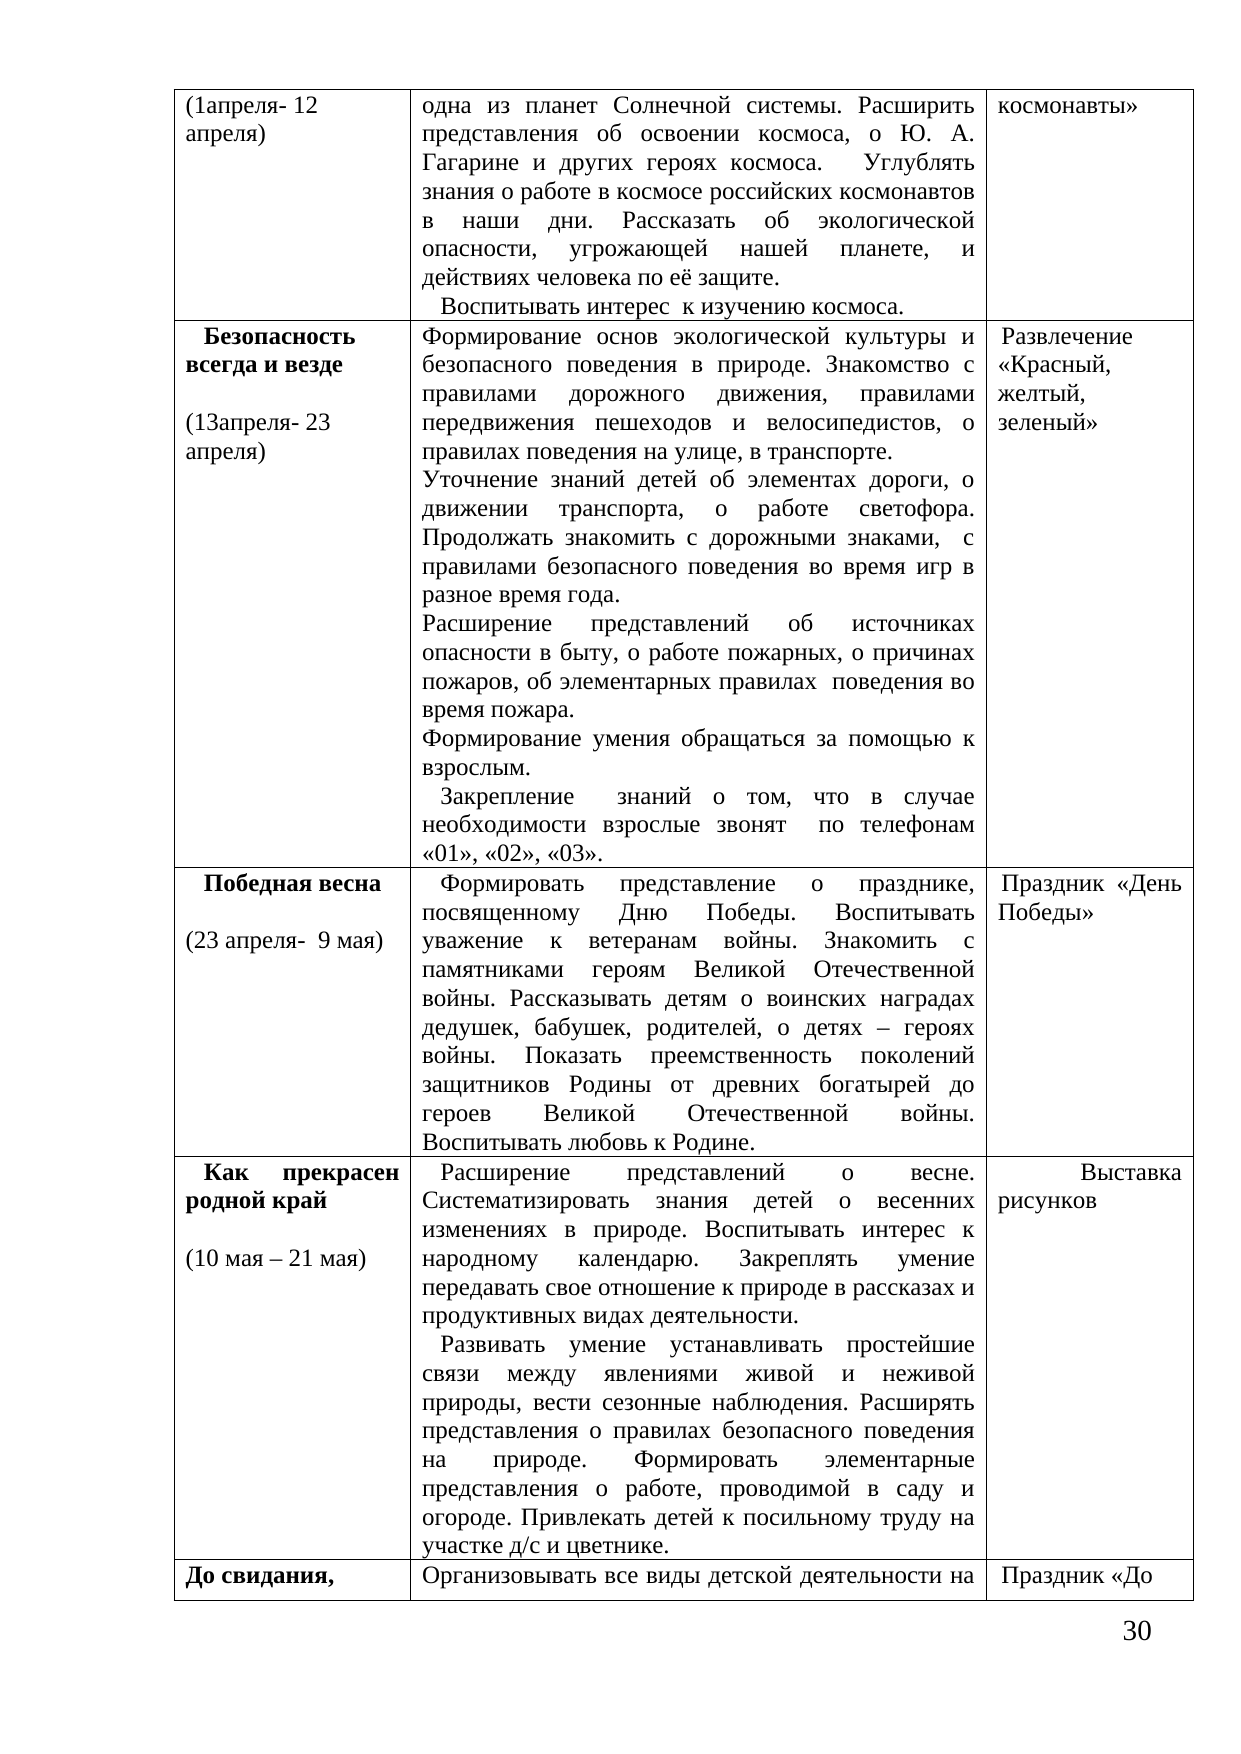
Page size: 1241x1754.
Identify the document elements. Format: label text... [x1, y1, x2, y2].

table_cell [175, 1560, 410, 1599]
table_cell Праздник «День Победы» [987, 868, 1193, 1156]
table_cell Победная весна (23 апреля- 9 мая) [175, 868, 410, 1156]
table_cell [411, 1560, 986, 1599]
table_cell Формирование основ экологической культуры и безопасного поведения в природе. Знакомство с правилами дорожного движения, правилами передвижения пешеходов и велосипедистов, о правилах поведения на улице, в транспорте. Уточнение знаний детей об элементах дороги, о движении транспорта, о работе светофора. Продолжать знакомить с дорожными знаками, с правилами безопасного поведения во время игр в разное время года. Расширение представлений об источниках опасности в быту, о работе пожарных, о причинах пожаров, об элементарных правилах поведения во время пожара. Формирование умения обращаться за помощью к взрослым. Закрепление знаний о том, что в случае необходимости взрослые звонят по телефонам «01», «02», «03». [411, 321, 986, 867]
table_cell Как прекрасен родной край (10 мая – 21 мая) [175, 1157, 410, 1559]
table_cell Выставка рисунков [987, 1157, 1193, 1559]
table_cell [987, 90, 1193, 320]
table_cell Формировать представление о празднике, посвященному Дню Победы. Воспитывать уважение к ветеранам войны. Знакомить с памятниками героям Великой Отечественной войны. Рассказывать детям о воинских наградах дедушек, бабушек, родителей, о детях – героях войны. Показать преемственность поколений защитников Родины от древних богатырей до героев Великой Отечественной войны. Воспитывать любовь к Родине. [411, 868, 986, 1156]
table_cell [987, 1560, 1193, 1599]
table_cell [175, 90, 410, 320]
table_cell Расширение представлений о весне. Систематизировать знания детей о весенних изменениях в природе. Воспитывать интерес к народному календарю. Закреплять умение передавать свое отношение к природе в рассказах и продуктивных видах деятельности. Развивать умение устанавливать простейшие связи между явлениями живой и неживой природы, вести сезонные наблюдения. Расширять представления о правилах безопасного поведения на природе. Формировать элементарные представления о работе, проводимой в саду и огороде. Привлекать детей к посильному труду на участке д/с и цветнике. [411, 1157, 986, 1559]
table_cell Безопасность всегда и везде (13апреля- 23 апреля) [175, 321, 410, 867]
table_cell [411, 90, 986, 320]
table_cell Развлечение «Красный, желтый, зеленый» [987, 321, 1193, 867]
